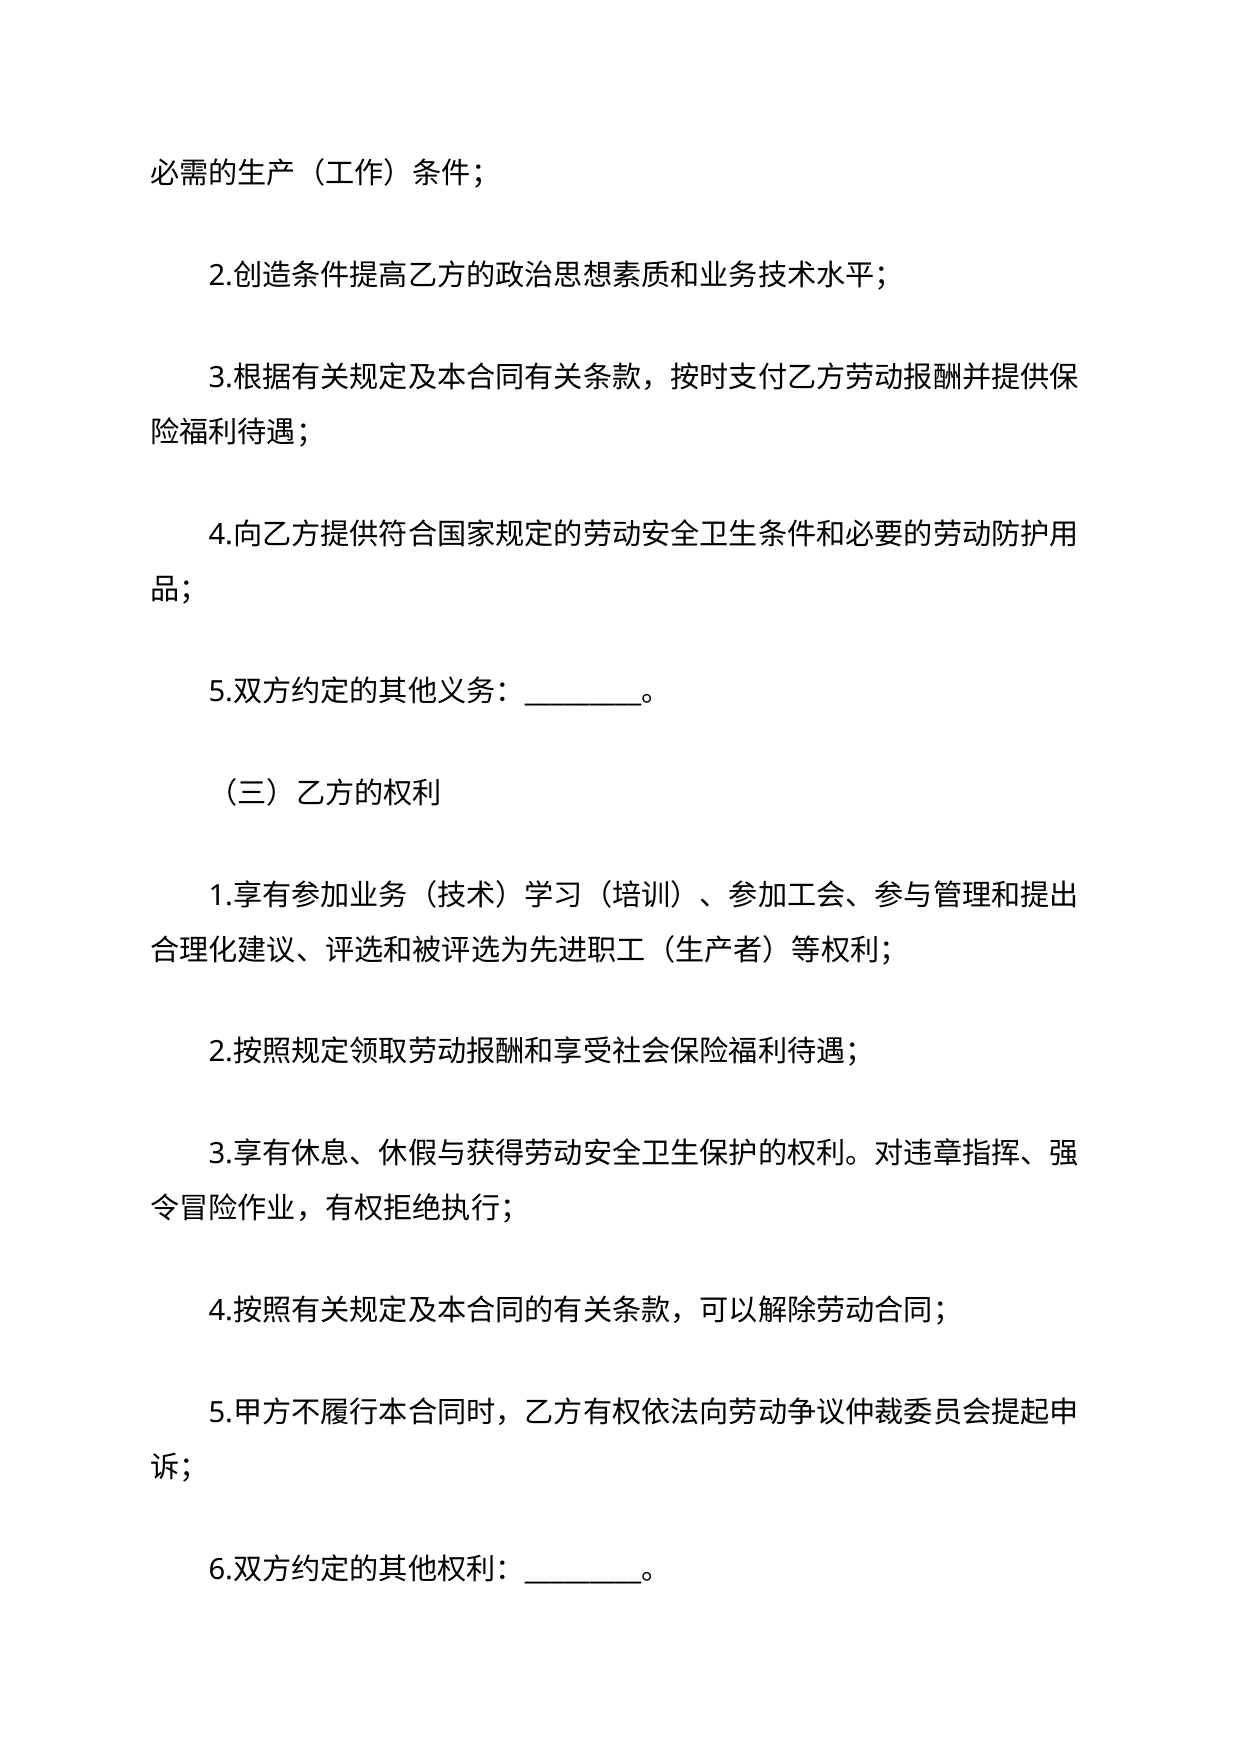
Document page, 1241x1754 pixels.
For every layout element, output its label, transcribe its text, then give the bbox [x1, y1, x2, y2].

text 2.创造条件提高乙方的政治思想素质和业务技术水平； [150, 252, 1090, 294]
text 5.双方约定的其他义务：_________。 [150, 667, 1090, 710]
text 5.甲方不履行本合同时，乙方有权依法向劳动争议仲裁委员会提起申诉； [150, 1388, 1090, 1486]
text 3.享有休息、休假与获得劳动安全卫生保护的权利。对违章指挥、强令冒险作业，有权拒绝执行； [150, 1130, 1090, 1227]
text 6.双方约定的其他权利：_________。 [150, 1545, 1090, 1588]
text （三）乙方的权利 [150, 769, 1090, 812]
text 3.根据有关规定及本合同有关条款，按时支付乙方劳动报酬并提供保险福利待遇； [150, 354, 1090, 451]
text 4.向乙方提供符合国家规定的劳动安全卫生条件和必要的劳动防护用品； [150, 511, 1090, 608]
text 2.按照规定领取劳动报酬和享受社会保险福利待遇； [150, 1028, 1090, 1070]
text 4.按照有关规定及本合同的有关条款，可以解除劳动合同； [150, 1287, 1090, 1329]
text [150, 150, 1090, 192]
text 1.享有参加业务（技术）学习（培训）、参加工会、参与管理和提出合理化建议、评选和被评选为先进职工（生产者）等权利； [150, 871, 1090, 968]
